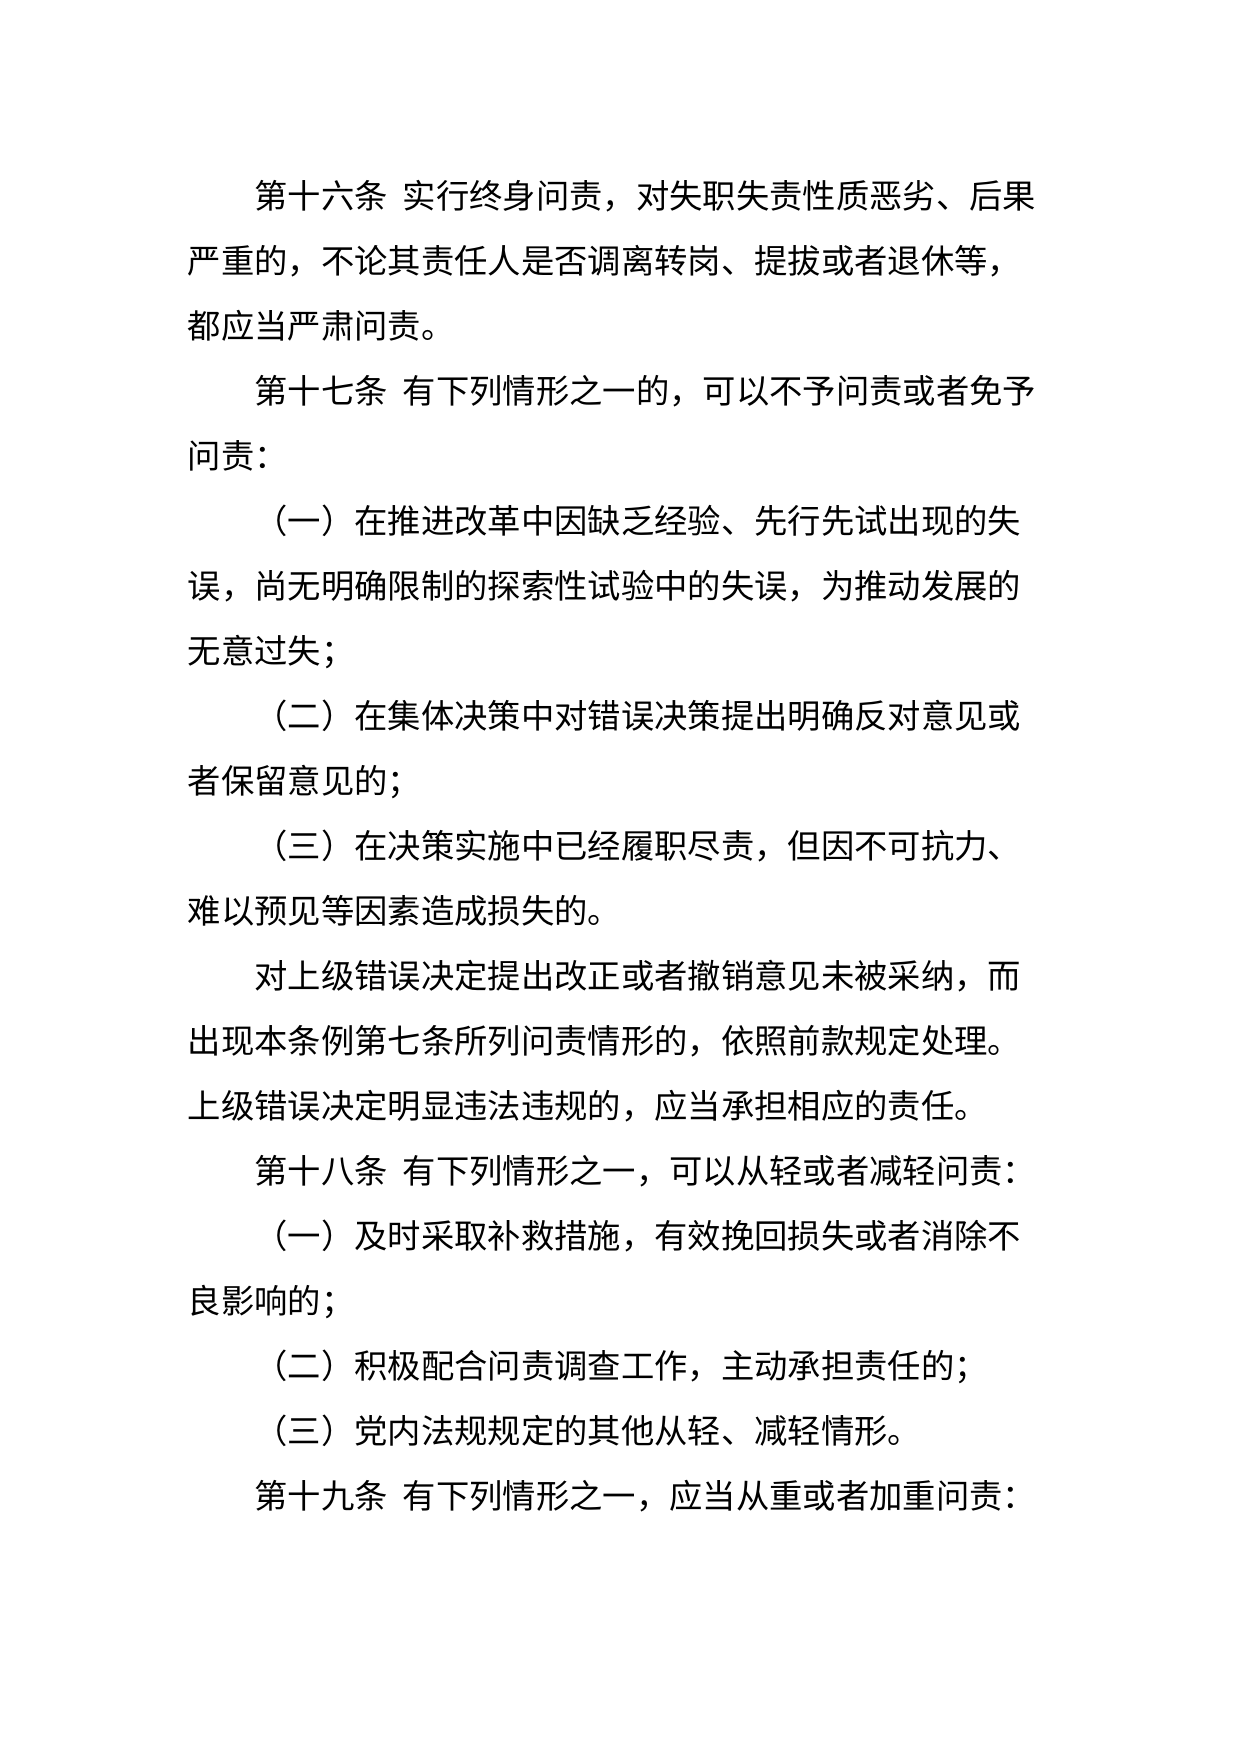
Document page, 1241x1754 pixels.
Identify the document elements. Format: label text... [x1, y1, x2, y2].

text 第十八条 有下列情形之一，可以从轻或者减轻问责： [187, 1137, 1053, 1202]
text （二）在集体决策中对错误决策提出明确反对意见或者保留意见的； [187, 682, 1053, 812]
text 第十六条 实行终身问责，对失职失责性质恶劣、后果严重的，不论其责任人是否调离转岗、提拔或者退休等，都应当严肃问责。 [187, 162, 1053, 357]
text （三）党内法规规定的其他从轻、减轻情形。 [187, 1397, 1053, 1462]
text （二）积极配合问责调查工作，主动承担责任的； [187, 1332, 1053, 1397]
text 第十九条 有下列情形之一，应当从重或者加重问责： [187, 1462, 1053, 1527]
text 对上级错误决定提出改正或者撤销意见未被采纳，而出现本条例第七条所列问责情形的，依照前款规定处理。上级错误决定明显违法违规的，应当承担相应的责任。 [187, 942, 1053, 1137]
text （三）在决策实施中已经履职尽责，但因不可抗力、难以预见等因素造成损失的。 [187, 812, 1053, 942]
text 第十七条 有下列情形之一的，可以不予问责或者免予问责： [187, 357, 1053, 487]
text （一）在推进改革中因缺乏经验、先行先试出现的失误，尚无明确限制的探索性试验中的失误，为推动发展的无意过失； [187, 487, 1053, 682]
text （一）及时采取补救措施，有效挽回损失或者消除不良影响的； [187, 1202, 1053, 1332]
